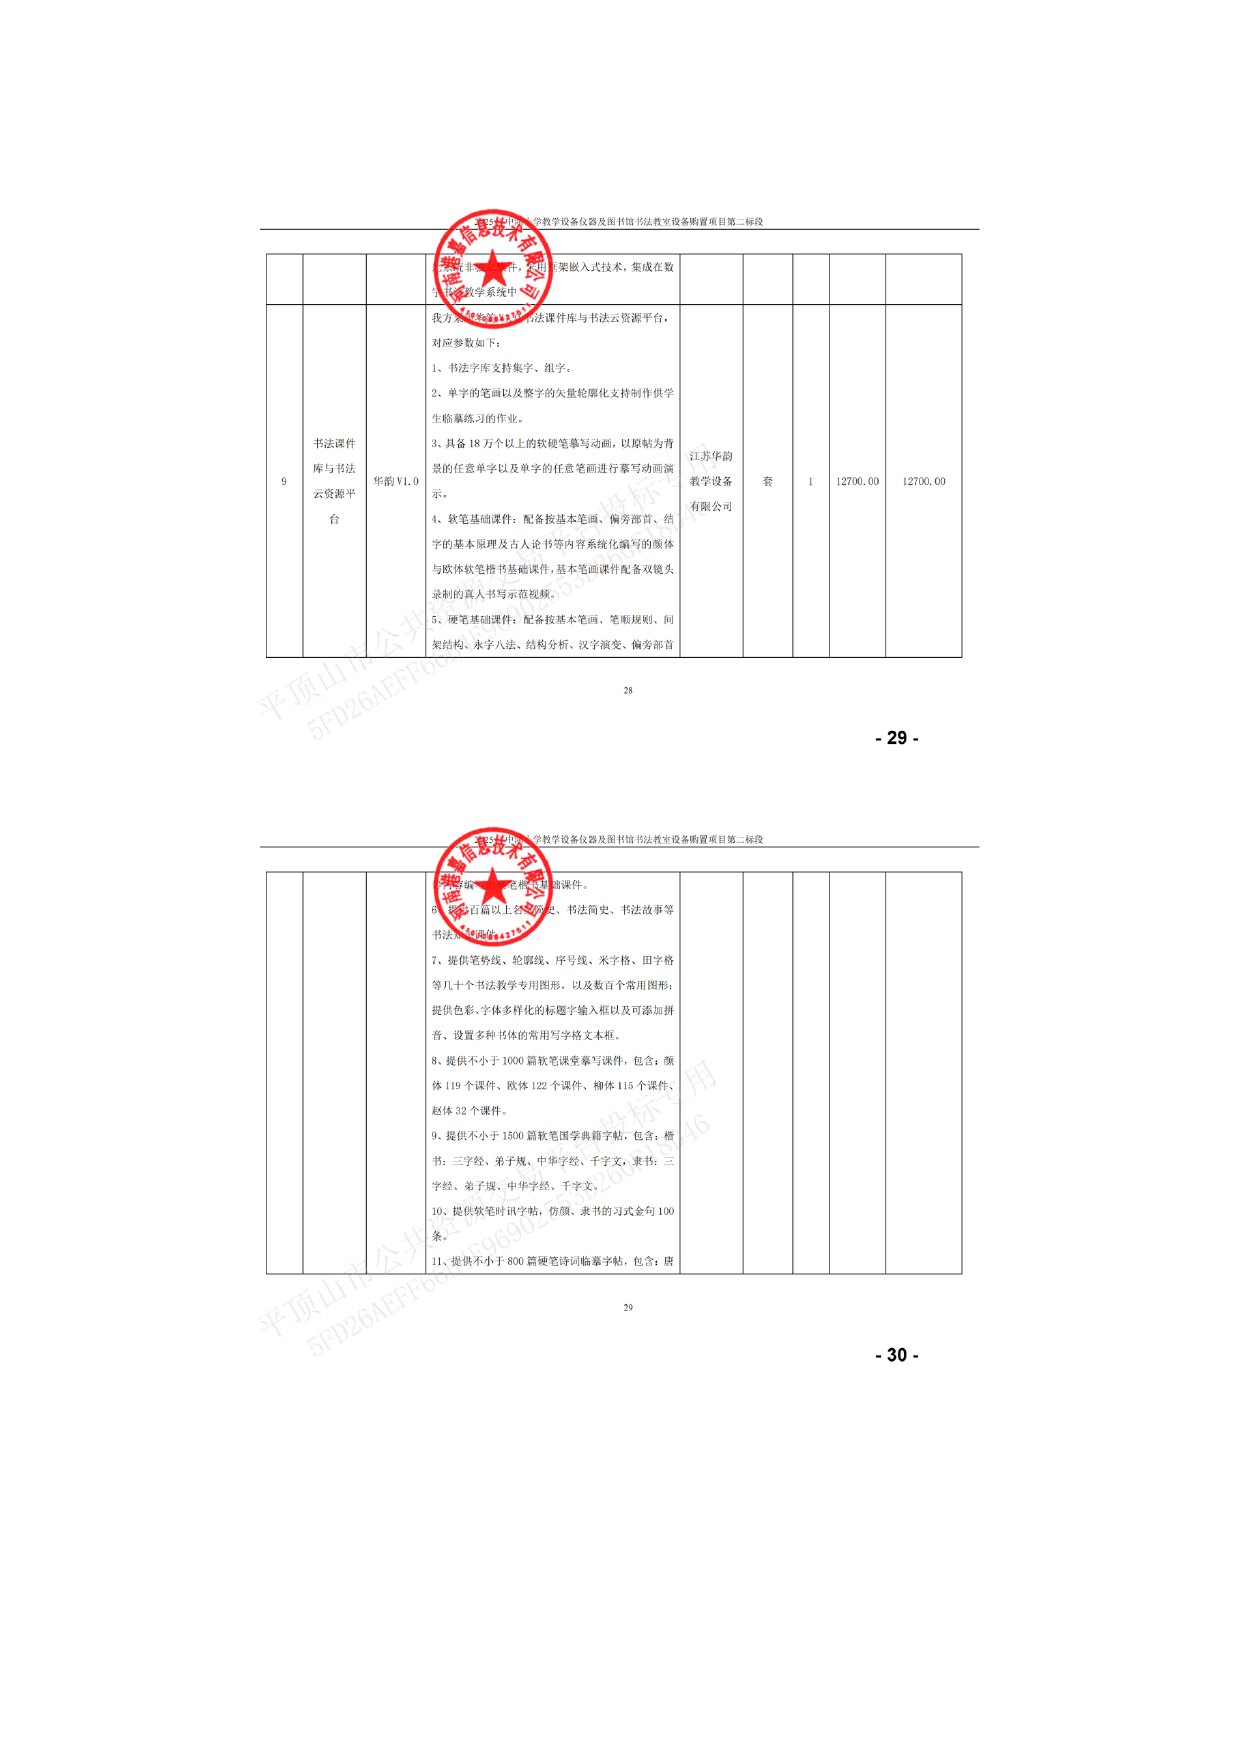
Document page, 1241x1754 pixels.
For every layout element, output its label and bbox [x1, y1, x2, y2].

picture [187, 162, 1051, 773]
picture [187, 779, 1051, 1390]
